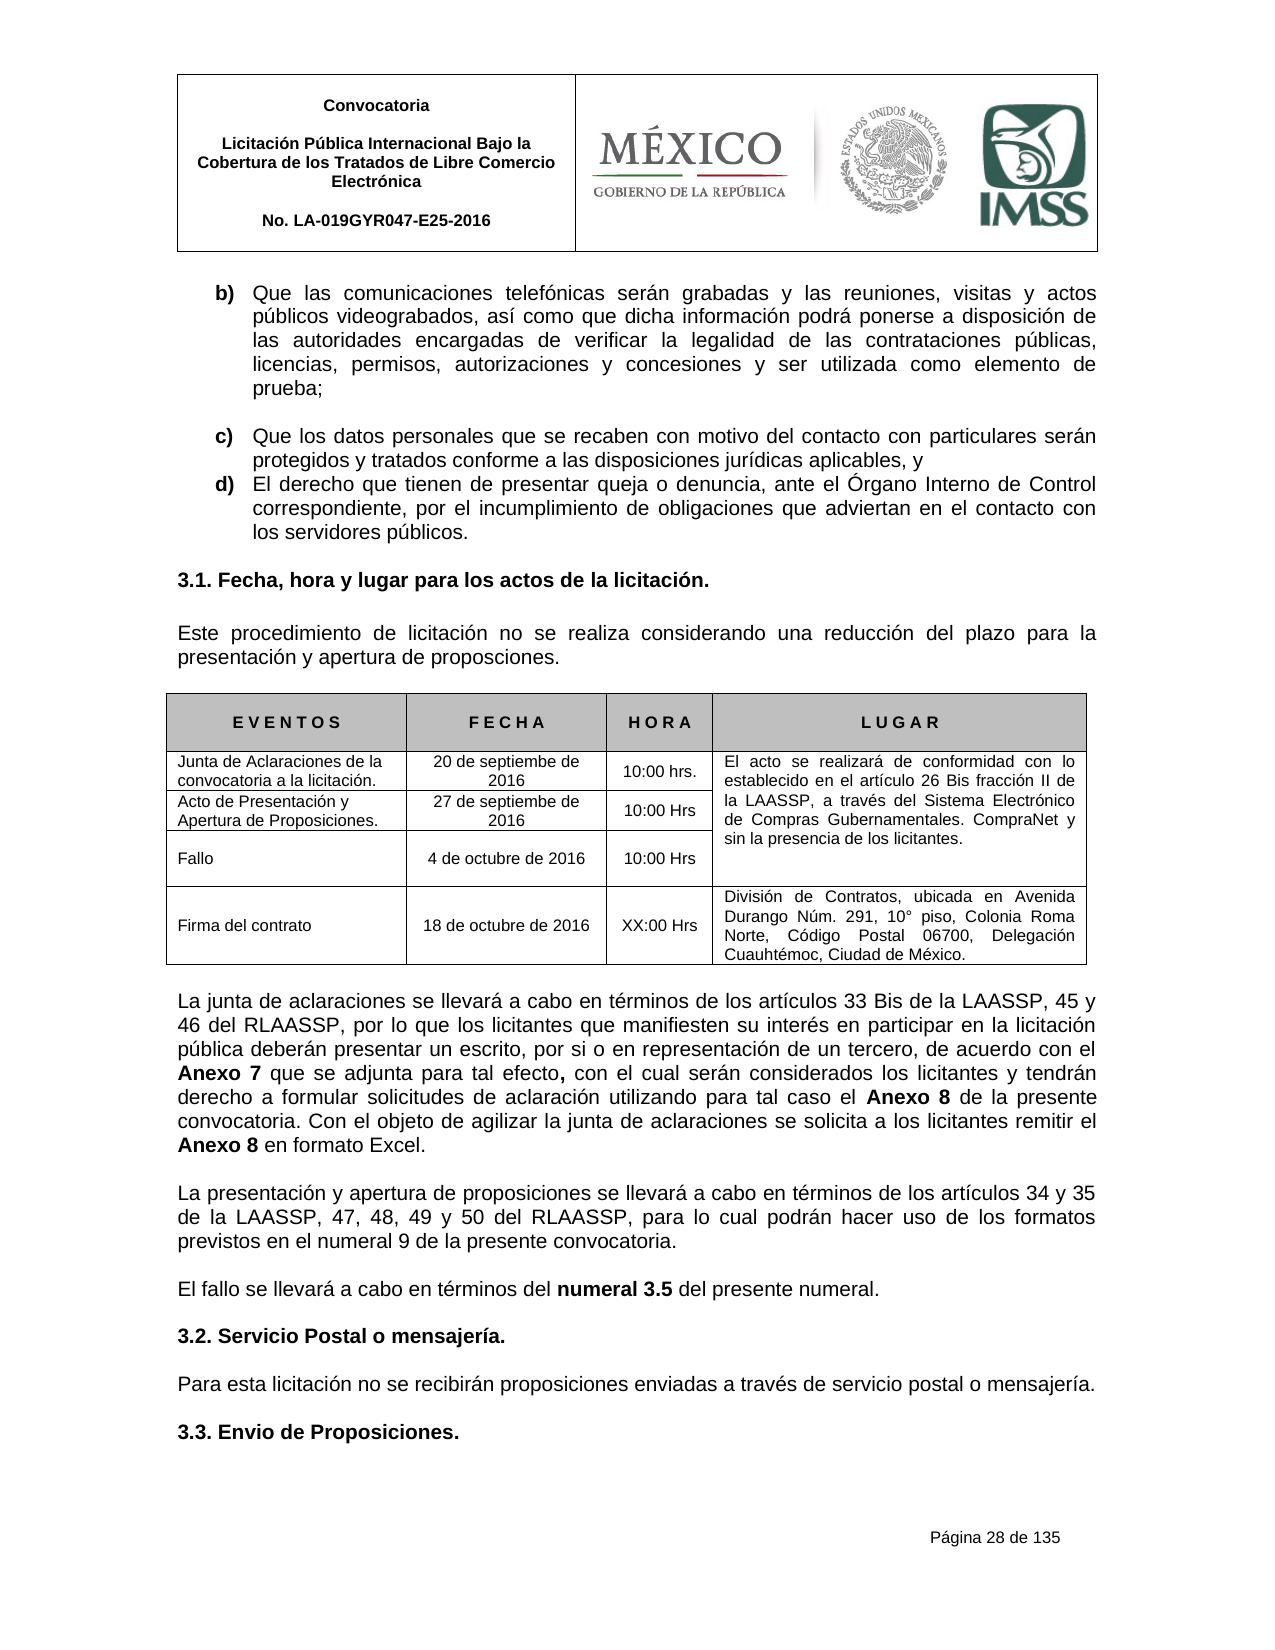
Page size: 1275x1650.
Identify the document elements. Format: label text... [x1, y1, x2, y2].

list Que los datos personales que se recaben con motivo del contacto con particulares serán protegidos y tratados conforme a las disposiciones jurídicas aplicables, y [215, 424, 1098, 472]
subtitle Servicio Postal o mensajería. [177, 1324, 1098, 1348]
table_cell 10:00 Hrs [607, 831, 712, 886]
picture [590, 93, 951, 225]
subtitle Envio de Proposiciones. [177, 1420, 1098, 1444]
table_cell Fallo [167, 831, 406, 886]
table_cell Firma del contrato [167, 887, 406, 964]
table_header E V E N T O S [167, 694, 406, 751]
text La junta de aclaraciones se llevará a cabo en términos de los artículos 33 Bis de la LAASSP, 45 y 46 del RLAASSP, por lo que los licitantes que manifiesten su interés en participar en la licitación pública deberán presentar un escrito, por si o en representación de un tercero, de acuerdo con el Anexo 7 que se adjunta para tal efecto, con el cual serán considerados los licitantes y tendrán derecho a formular solicitudes de aclaración utilizando para tal caso el Anexo 8 de la presente convocatoria. Con el objeto de agilizar la junta de aclaraciones se solicita a los licitantes remitir el Anexo 8 en formato Excel. [177, 989, 1098, 1157]
table_header F E C H A [407, 694, 606, 751]
table_cell 20 de septiembe de 2016 [407, 752, 606, 790]
picture [975, 94, 1090, 233]
text Este procedimiento de licitación no se realiza considerando una reducción del plazo para la presentación y apertura de proposciones. [177, 621, 1098, 668]
list Que las comunicaciones telefónicas serán grabadas y las reuniones, visitas y actos públicos videograbados, así como que dicha información podrá ponerse a disposición de las autoridades encargadas de verificar la legalidad de las contrataciones públicas, licencias, permisos, autorizaciones y concesiones y ser utilizada como elemento de prueba; [215, 280, 1098, 400]
table_cell El acto se realizará de conformidad con lo establecido en el artículo 26 Bis fracción II de la LAASSP, a través del Sistema Electrónico de Compras Gubernamentales. CompraNet y sin la presencia de los licitantes. [713, 752, 1086, 886]
table_cell Junta de Aclaraciones de la convocatoria a la licitación. [167, 752, 406, 790]
table_cell 10:00 hrs. [607, 752, 712, 790]
list El derecho que tienen de presentar queja o denuncia, ante el Órgano Interno de Control correspondiente, por el incumplimiento de obligaciones que adviertan en el contacto con los servidores públicos. [215, 472, 1098, 544]
subtitle Fecha, hora y lugar para los actos de la licitación. [177, 568, 1098, 592]
table_cell Acto de Presentación y Apertura de Proposiciones. [167, 791, 406, 830]
table_cell 10:00 Hrs [607, 791, 712, 830]
table_cell 18 de octubre de 2016 [407, 887, 606, 964]
table_cell División de Contratos, ubicada en Avenida Durango Núm. 291, 10° piso, Colonia Roma Norte, Código Postal 06700, Delegación Cuauhtémoc, Ciudad de México. [713, 887, 1086, 964]
table_cell XX:00 Hrs [607, 887, 712, 964]
table_header L U G A R [713, 694, 1086, 751]
table_cell 4 de octubre de 2016 [407, 831, 606, 886]
text Para esta licitación no se recibirán proposiciones enviadas a través de servicio postal o mensajería. [177, 1372, 1098, 1396]
table_cell 27 de septiembe de 2016 [407, 791, 606, 830]
text El fallo se llevará a cabo en términos del numeral 3.5 del presente numeral. [177, 1276, 1098, 1300]
table_header H O R A [607, 694, 712, 751]
text La presentación y apertura de proposiciones se llevará a cabo en términos de los artículos 34 y 35 de la LAASSP, 47, 48, 49 y 50 del RLAASSP, para lo cual podrán hacer uso de los formatos previstos en el numeral 9 de la presente convocatoria. [177, 1181, 1098, 1252]
